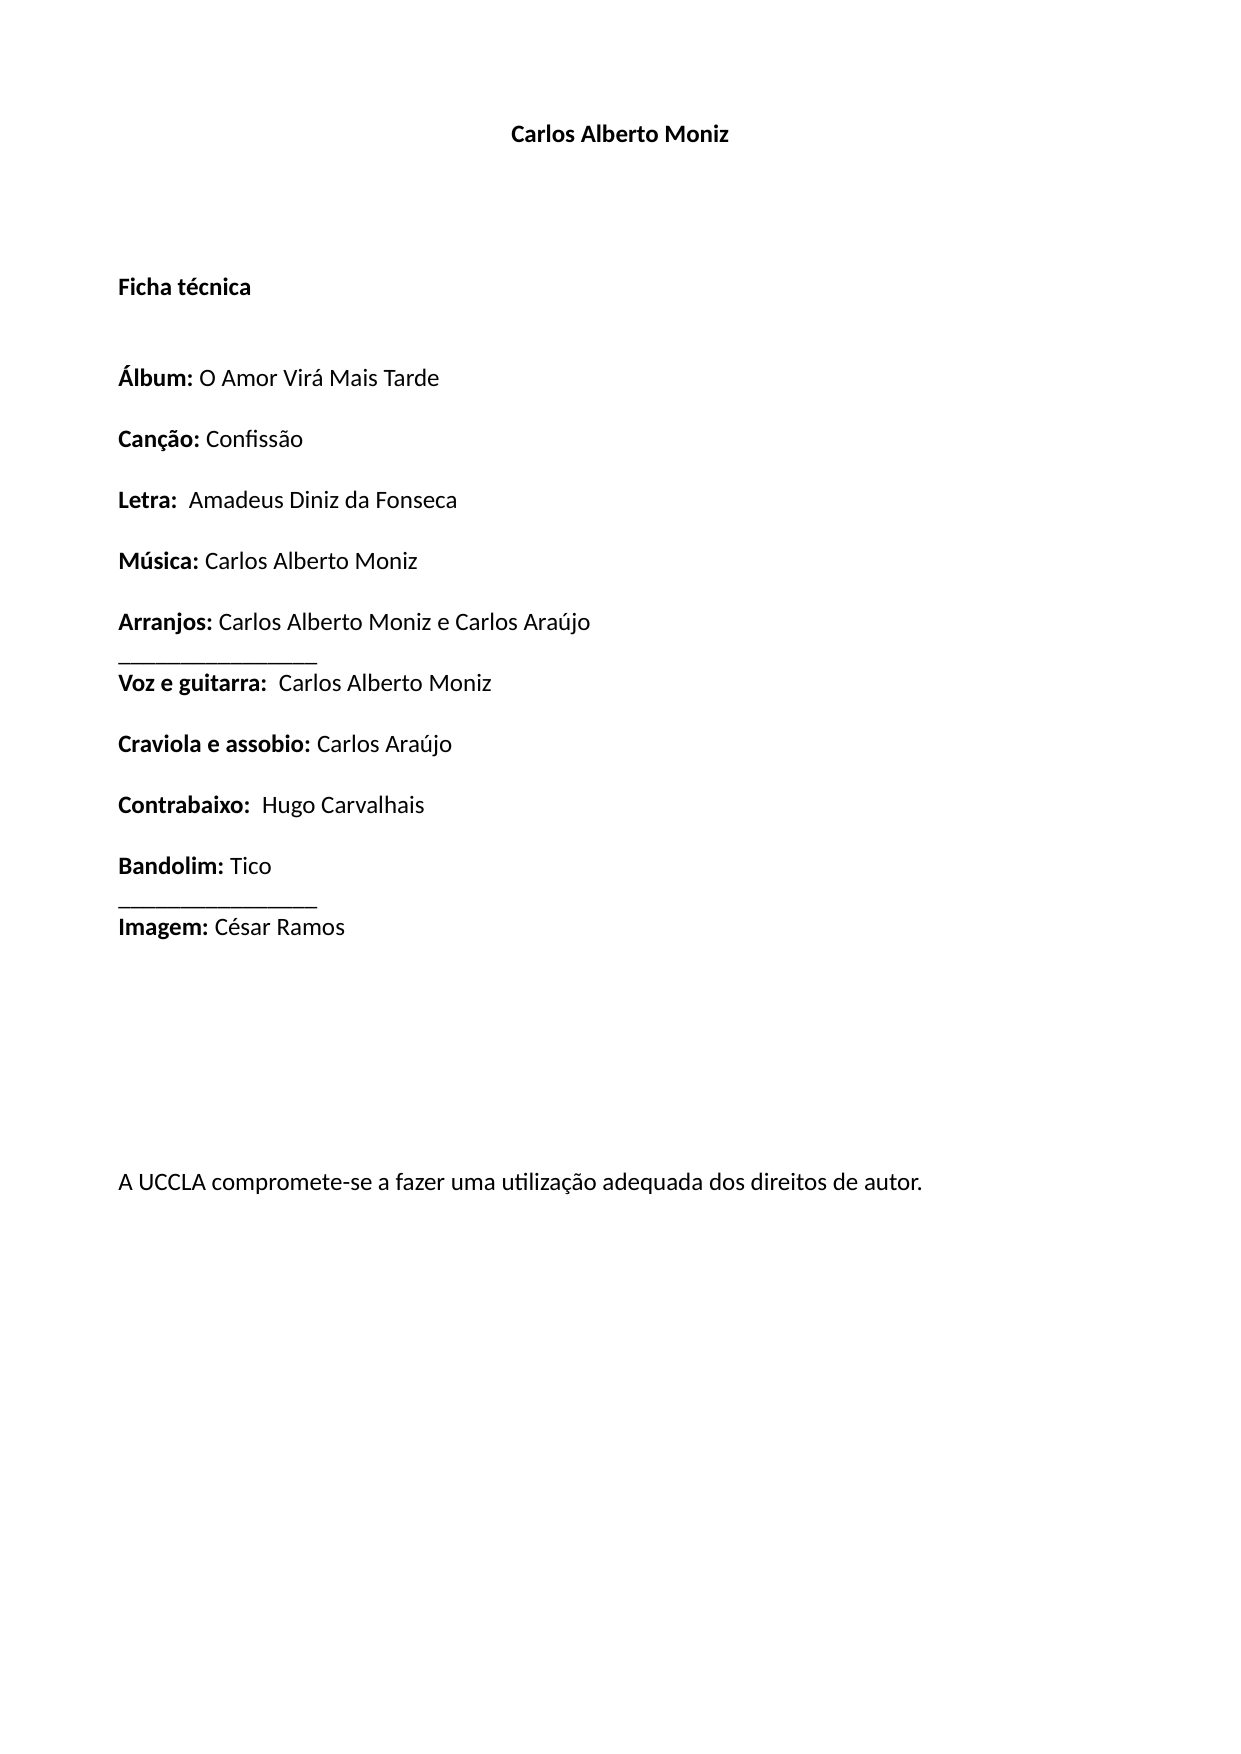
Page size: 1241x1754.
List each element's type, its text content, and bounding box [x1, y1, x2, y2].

text Voz e guitarra: Carlos Alberto Moniz [118, 667, 1122, 698]
text Craviola e assobio: Carlos Araújo [118, 728, 1122, 759]
text ________________ [118, 637, 1122, 667]
text Ficha técnica [118, 271, 1122, 301]
text A UCCLA compromete-se a fazer uma utilização adequada dos direitos de autor. [118, 1166, 1122, 1197]
text Bandolim: Tico [118, 851, 1122, 881]
text Contrabaixo: Hugo Carvalhais [118, 789, 1122, 820]
text Arranjos: Carlos Alberto Moniz e Carlos Araújo [118, 606, 1122, 637]
text Carlos Alberto Moniz [118, 118, 1122, 149]
text Álbum: O Amor Virá Mais Tarde [118, 362, 1122, 393]
text Imagem: César Ramos [118, 912, 1122, 942]
text Canção: Confissão [118, 423, 1122, 454]
text ________________ [118, 881, 1122, 912]
text Música: Carlos Alberto Moniz [118, 545, 1122, 576]
text Letra: Amadeus Diniz da Fonseca [118, 484, 1122, 515]
